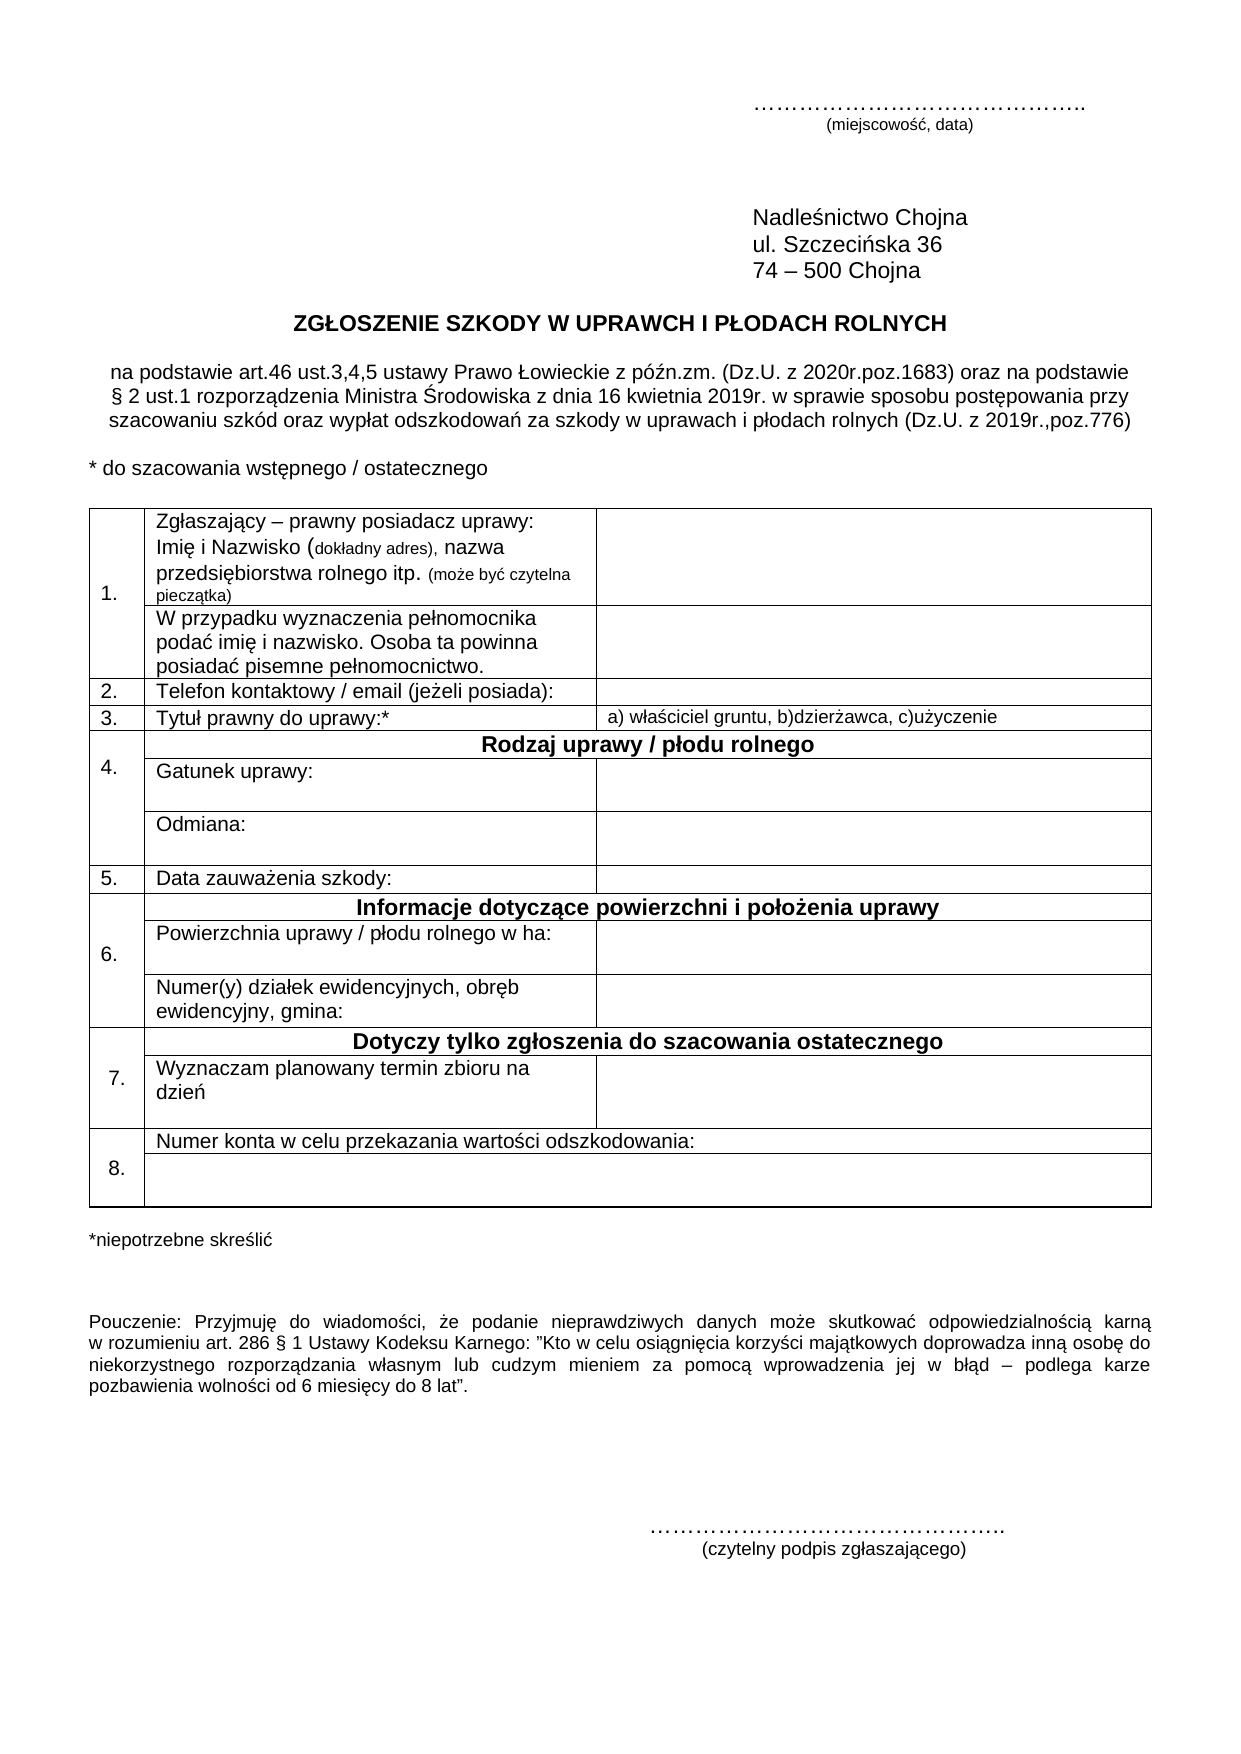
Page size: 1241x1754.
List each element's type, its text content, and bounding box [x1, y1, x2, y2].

table_header Zgłaszający – prawny posiadacz uprawy: Imię i Nazwisko (dokładny adres), nazwa przedsiębiorstwa rolnego itp. (może być czytelna pieczątka) [145, 509, 596, 605]
table_cell Numer(y) działek ewidencyjnych, obręb ewidencyjny, gmina: [145, 975, 596, 1027]
table_cell Odmiana: [145, 812, 596, 865]
table_header [597, 509, 1151, 605]
text 74 – 500 Chojna [531, 257, 1152, 283]
table_cell [597, 606, 1151, 678]
table_cell Dotyczy tylko zgłoszenia do szacowania ostatecznego [145, 1028, 1151, 1055]
table_cell Tytuł prawny do uprawy:* [145, 706, 596, 730]
text ……………………………………….. [89, 1512, 1152, 1538]
table_cell [597, 866, 1151, 892]
table_cell Numer konta w celu przekazania wartości odszkodowania: [145, 1129, 1151, 1153]
table_cell Data zauważenia szkody: [145, 866, 596, 892]
table_cell Telefon kontaktowy / email (jeżeli posiada): [145, 679, 596, 705]
table_cell a) właściciel gruntu, b)dzierżawca, c)użyczenie [597, 706, 1151, 730]
table_cell W przypadku wyznaczenia pełnomocnika podać imię i nazwisko. Osoba ta powinna posiadać pisemne pełnomocnictwo. [145, 606, 596, 678]
table_cell Powierzchnia uprawy / płodu rolnego w ha: [145, 921, 596, 973]
table_cell Gatunek uprawy: [145, 759, 596, 811]
table_cell Wyznaczam planowany termin zbioru na dzień [145, 1056, 596, 1128]
text (miejscowość, data) [752, 115, 1152, 134]
table_cell [145, 1154, 1151, 1206]
table_cell 4. [90, 731, 144, 865]
table_cell [597, 921, 1151, 973]
text ZGŁOSZENIE SZKODY W UPRAWCH I PŁODACH ROLNYCH [89, 310, 1152, 336]
table_cell [597, 759, 1151, 811]
table_cell 3. [90, 706, 144, 730]
text …………………………………….. [678, 89, 1152, 115]
table_header 1. [90, 509, 144, 678]
table_cell [597, 1056, 1151, 1128]
text * do szacowania wstępnego / ostatecznego [89, 456, 1152, 480]
table_cell [597, 975, 1151, 1027]
table_cell 7. [90, 1028, 144, 1128]
table_cell [597, 812, 1151, 865]
table_cell Rodzaj uprawy / płodu rolnego [145, 731, 1151, 757]
table_cell 5. [90, 866, 144, 892]
table_cell [597, 679, 1151, 705]
text (czytelny podpis zgłaszającego) [89, 1538, 1152, 1559]
text Nadleśnictwo Chojna [457, 204, 1152, 231]
text ul. Szczecińska 36 [531, 231, 1152, 257]
text na podstawie art.46 ust.3,4,5 ustawy Prawo Łowieckie z późn.zm. (Dz.U. z 2020r.poz.1683) oraz na podstawie § 2 ust.1 rozporządzenia Ministra Środowiska z dnia 16 kwietnia 2019r. w sprawie sposobu postępowania przy szacowaniu szkód oraz wypłat odszkodowań za szkody w uprawach i płodach rolnych (Dz.U. z 2019r.,poz.776) [89, 360, 1152, 432]
text Pouczenie: Przyjmuję do wiadomości, że podanie nieprawdziwych danych może skutkować odpowiedzialnością karną w rozumieniu art. 286 § 1 Ustawy Kodeksu Karnego: ”Kto w celu osiągnięcia korzyści majątkowych doprowadza inną osobę do niekorzystnego rozporządzania własnym lub cudzym mieniem za pomocą wprowadzenia jej w błąd – podlega karze pozbawienia wolności od 6 miesięcy do 8 lat”. [89, 1310, 1152, 1397]
table_cell 8. [90, 1129, 144, 1206]
table_cell 6. [90, 894, 144, 1027]
text *niepotrzebne skreślić [89, 1229, 1152, 1251]
table_cell Informacje dotyczące powierzchni i położenia uprawy [145, 894, 1151, 920]
table_cell 2. [90, 679, 144, 705]
